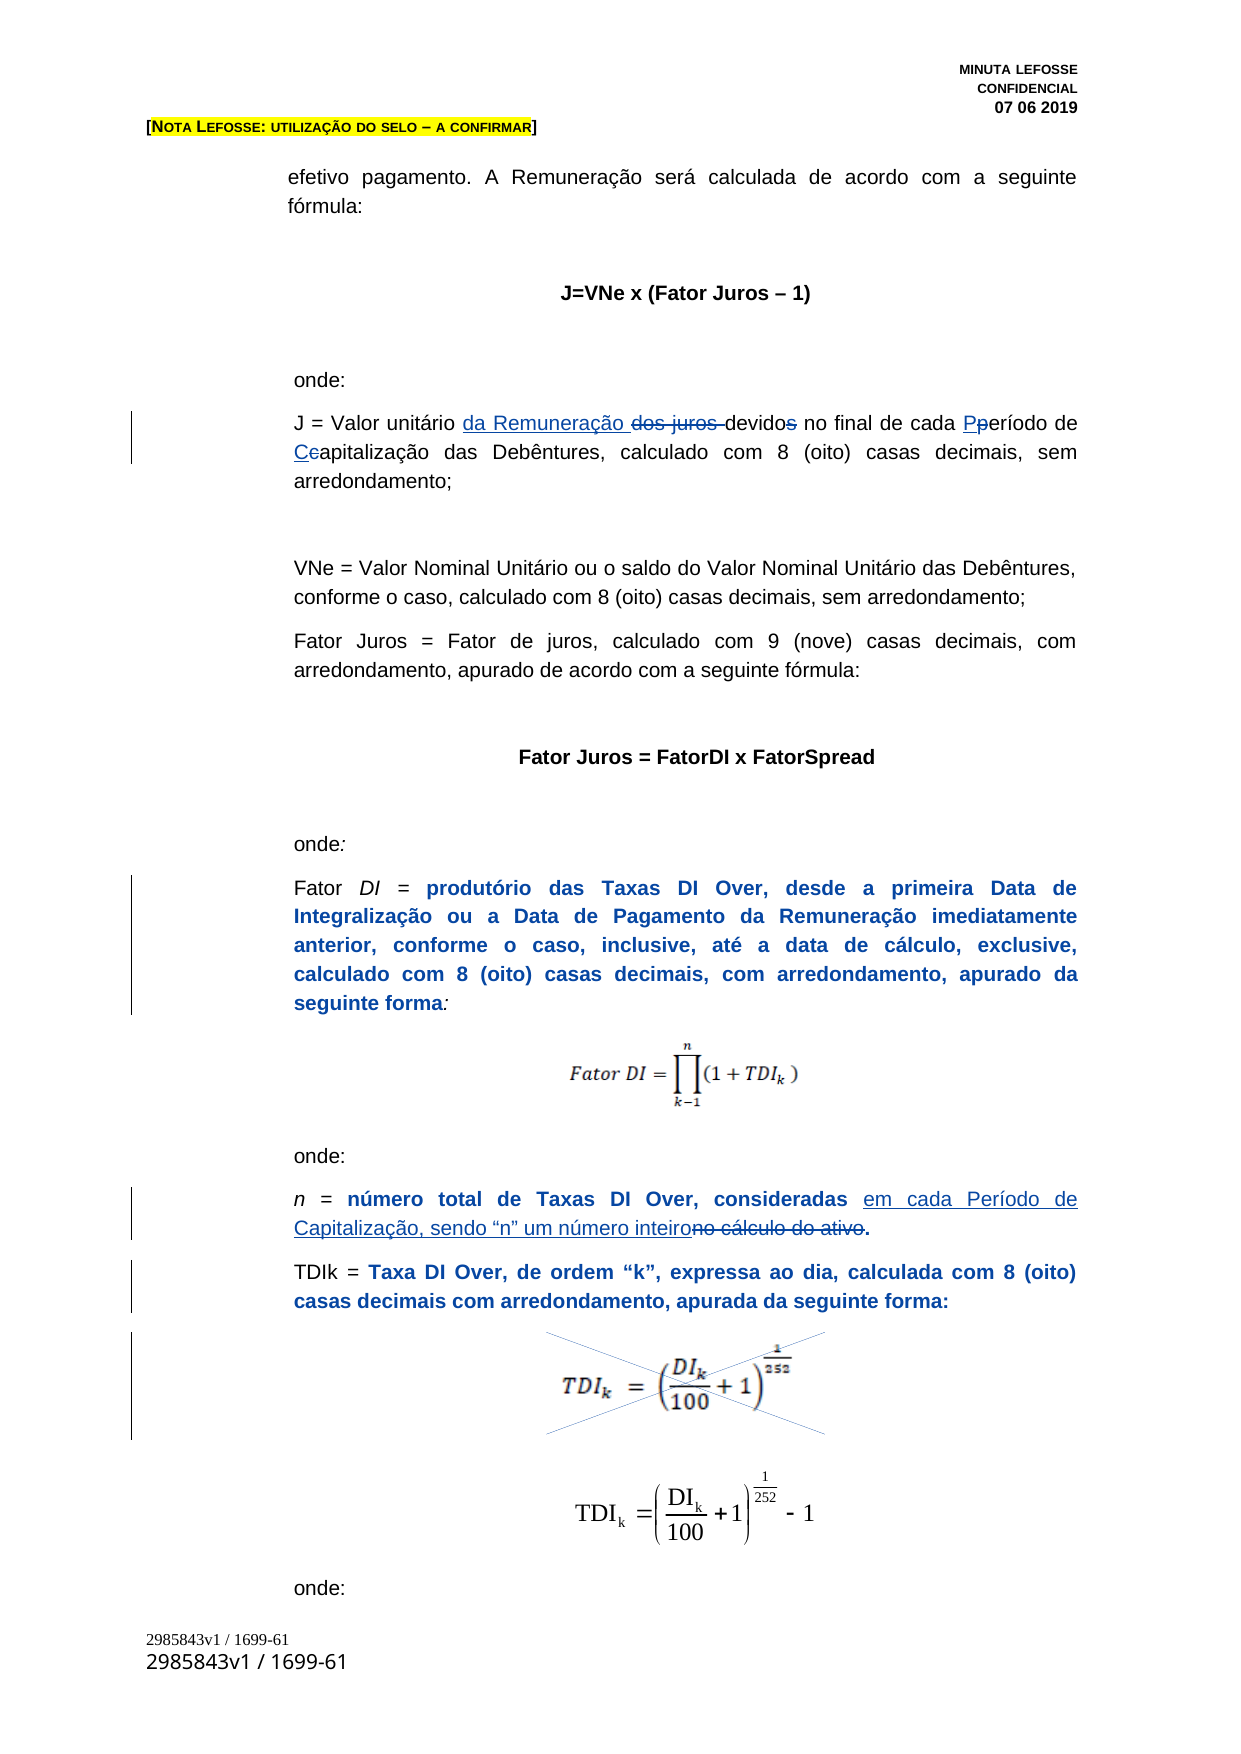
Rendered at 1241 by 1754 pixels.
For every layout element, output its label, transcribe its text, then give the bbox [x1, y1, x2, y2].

text onde: [293, 1461, 1078, 1600]
text onde: [293, 368, 1078, 392]
text onde: [293, 832, 1078, 856]
picture [546, 1333, 683, 1433]
text VNe = Valor Nominal Unitário ou o saldo do Valor Nominal Unitário das Debêntures, conforme o caso, calculado com 8 (oito) casas decimais, sem arredondamento; [293, 556, 1078, 609]
text Fator DI = produtório das Taxas DI Over, desde a primeira Data de Integralização ou a Data de Pagamento da Remuneração imediatamente anterior, conforme o caso, inclusive, até a data de cálculo, exclusive, calculado com 8 (oito) casas decimais, com arredondamento, apurado da seguinte forma: [293, 875, 1078, 1015]
text TDIk = Taxa DI Over, de ordem “k”, expressa ao dia, calculada com 8 (oito) casas decimais com arredondamento, apurada da seguinte forma: [293, 1260, 1078, 1313]
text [217, 164, 1078, 217]
picture [549, 1332, 822, 1382]
subtitle Fator Juros = FatorDI x FatorSpread [518, 745, 1078, 769]
text Fator Juros = Fator de juros, calculado com 9 (nove) casas decimais, com arredondamento, apurado de acordo com a seguinte fórmula: [293, 629, 1078, 682]
picture [548, 1384, 824, 1435]
text onde: [293, 1144, 1078, 1168]
text J = Valor unitário devido no final de cada eríodo de apitalização das Debêntures, calculado com 8 (oito) casas decimais, sem arredondamento; [293, 411, 1078, 493]
subtitle J=VNe x (Fator Juros – 1) [293, 281, 1078, 304]
text n = número total de Taxas DI Over, consideradas . [293, 1187, 1078, 1240]
picture [689, 1333, 825, 1433]
picture [560, 1034, 811, 1124]
